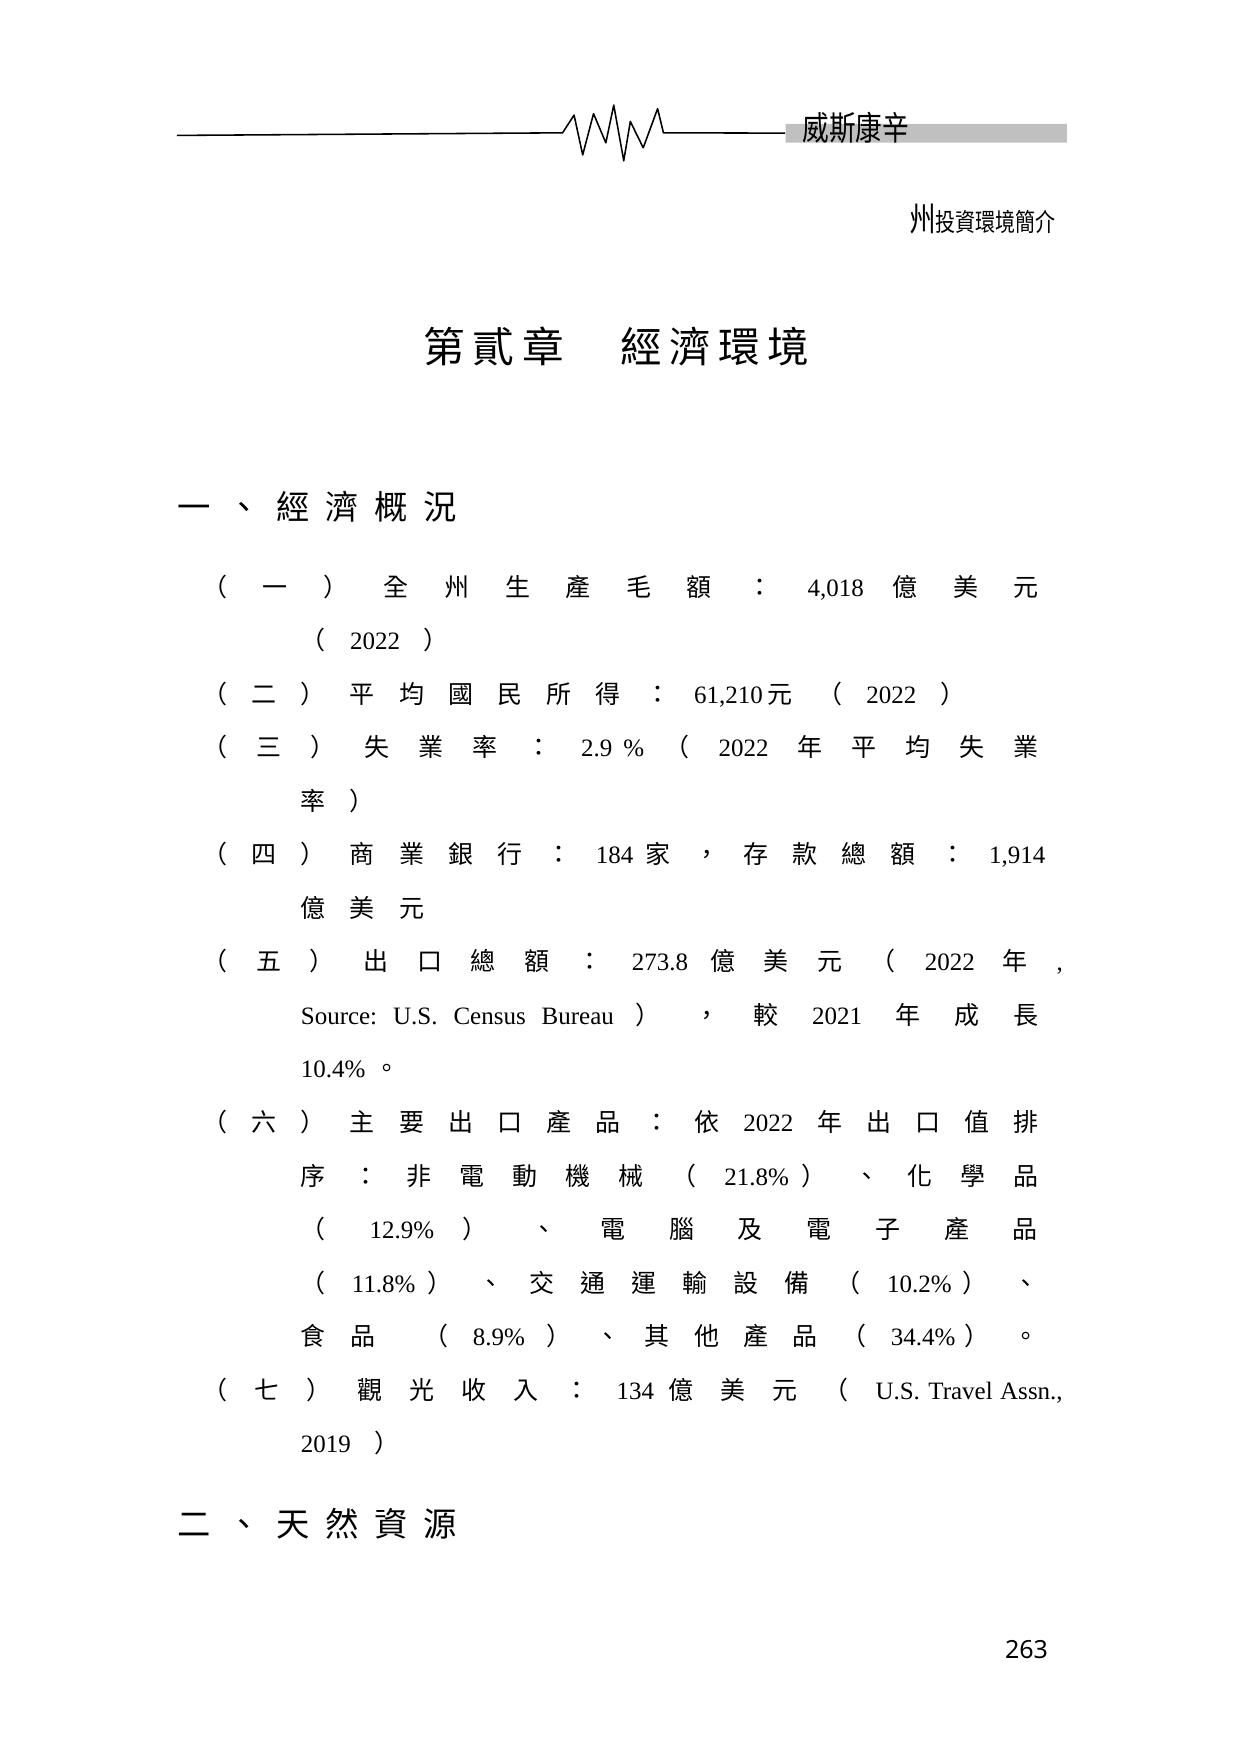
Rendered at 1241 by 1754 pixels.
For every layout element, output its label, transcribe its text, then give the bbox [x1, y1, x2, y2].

text （六）主要出口產品：依2022年出口值排序：非電動機械（21.8%）、化學品（12.9%）、電腦及電子產品（11.8%）、交通運輸設備（10.2%）、食品 （8.9%）、其他產品（34.4%）。 [202, 1094, 1063, 1362]
text 二、天然資源 [178, 1495, 1063, 1549]
text （一）全州生產毛額：4,018億美元（2022） [202, 558, 1063, 666]
text 第貳章 經濟環境 [178, 291, 1063, 398]
text 一、經濟概況 [178, 478, 1063, 532]
text （二）平均國民所得：61,210元（2022） [202, 666, 1063, 719]
text （七）觀光收入：134億美元（U.S. Travel Assn., 2019） [202, 1362, 1063, 1469]
text （五）出口總額：273.8億美元（2022年, Source: U.S. Census Bureau），較2021年成長10.4%。 [202, 933, 1063, 1094]
text （四）商業銀行：184家，存款總額：1,914億美元 [202, 826, 1063, 933]
text （三）失業率：2.9 %（2022年平均失業率） [202, 719, 1063, 826]
